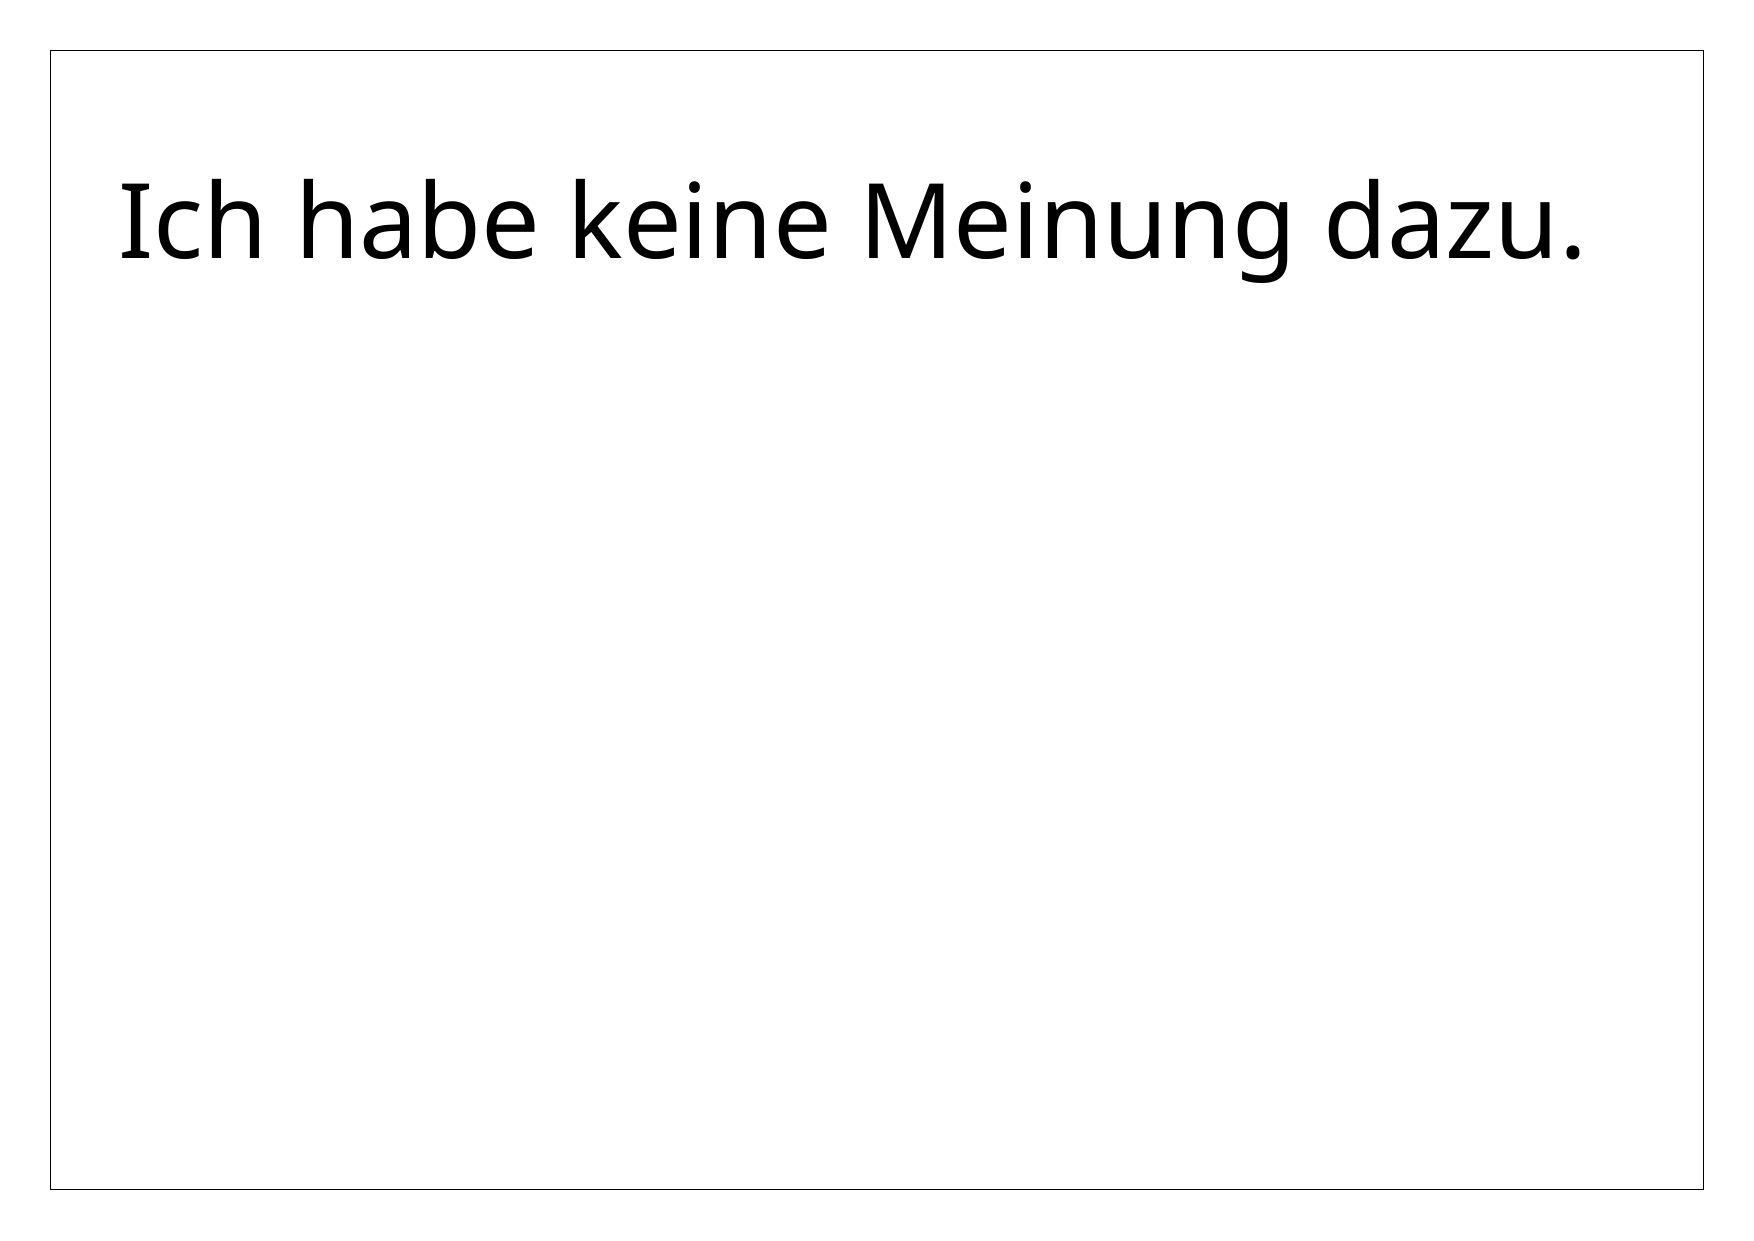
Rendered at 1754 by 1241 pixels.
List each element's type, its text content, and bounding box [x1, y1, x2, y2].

text Ich habe keine Meinung dazu. [118, 147, 1665, 289]
